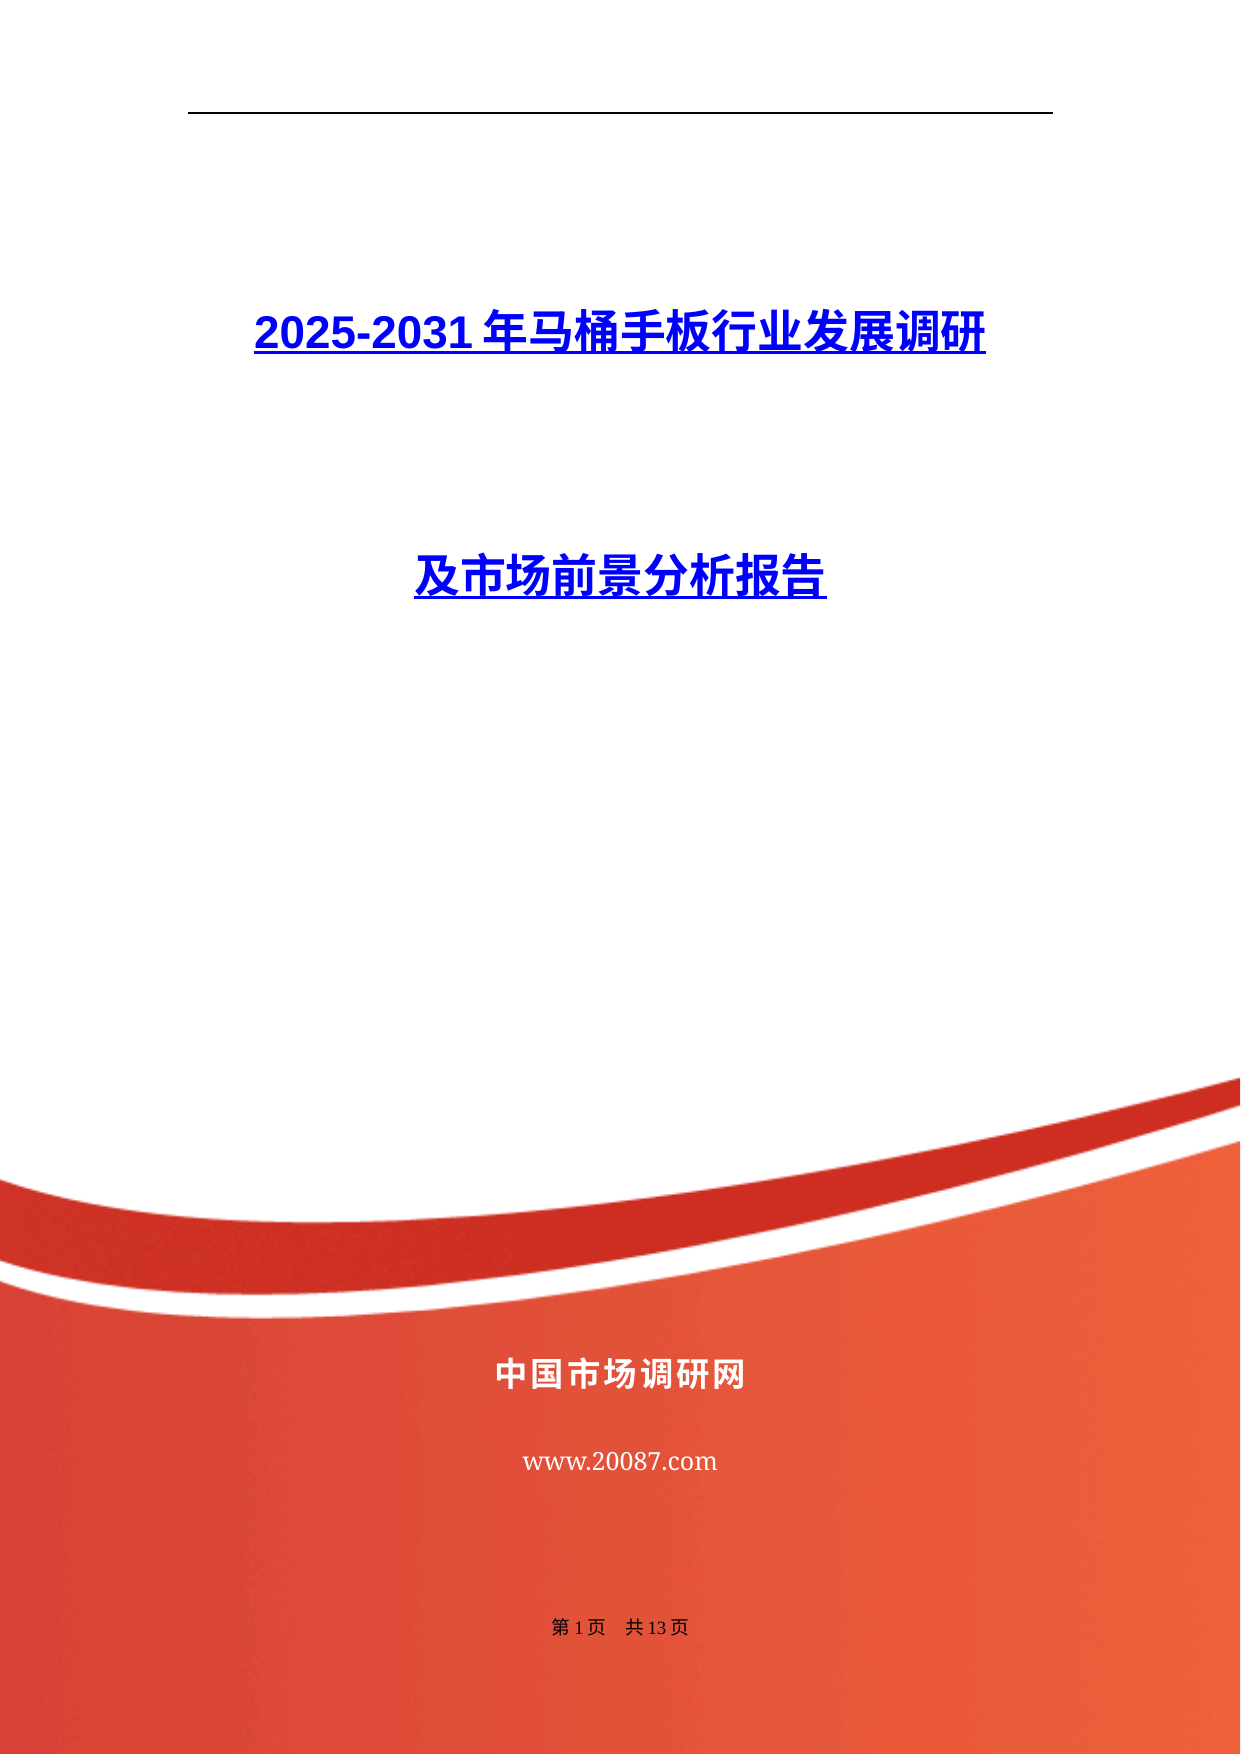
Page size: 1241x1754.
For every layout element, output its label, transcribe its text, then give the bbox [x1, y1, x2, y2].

picture [0, 1006, 1241, 1754]
table_header 2025-2031年马桶手板行业发展调研及市场前景分析报告 [188, 207, 1053, 773]
text www.20087.com [187, 1428, 1053, 1493]
subtitle 中国市场调研网 [187, 1339, 1053, 1404]
